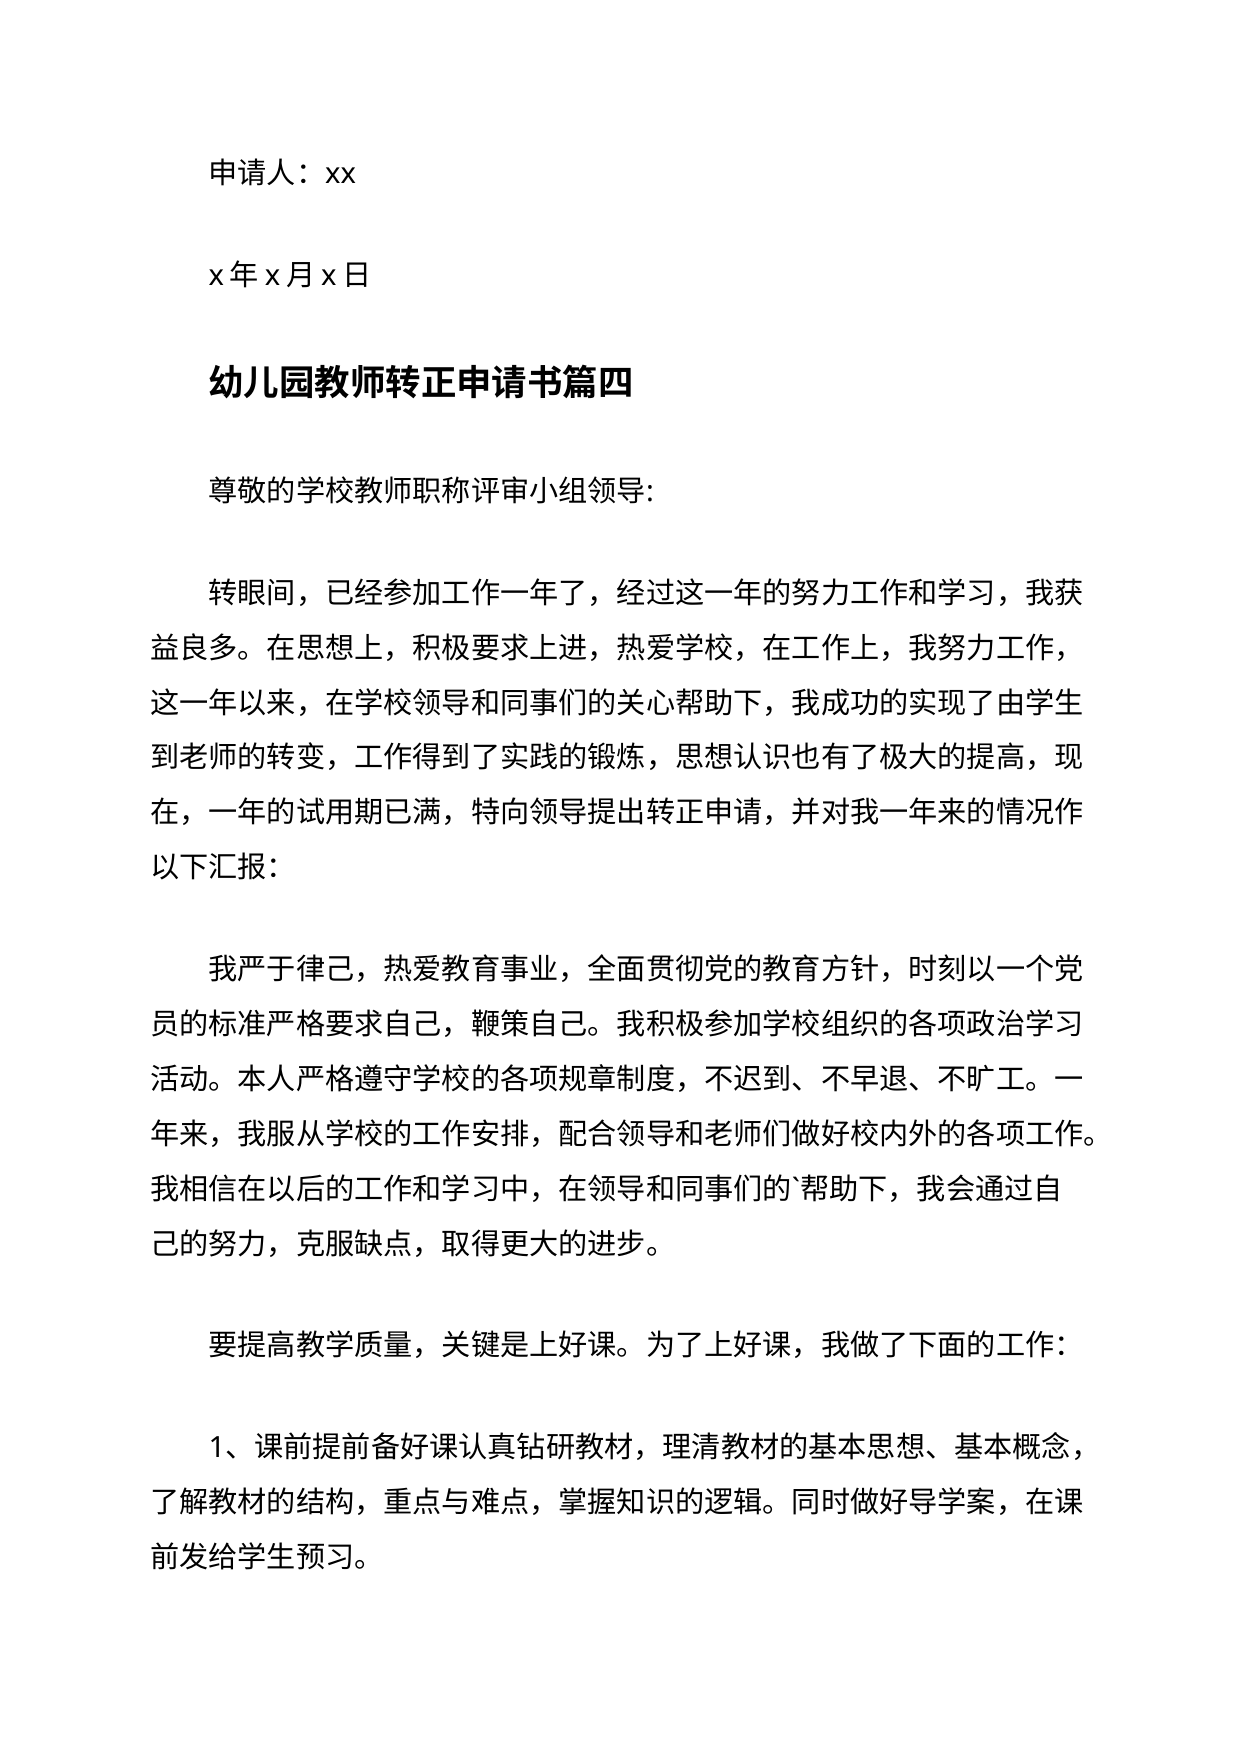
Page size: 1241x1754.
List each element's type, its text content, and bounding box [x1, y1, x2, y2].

text 尊敬的学校教师职称评审小组领导: [150, 467, 1090, 510]
text 我严于律己，热爱教育事业，全面贯彻党的教育方针，时刻以一个党员的标准严格要求自己，鞭策自己。我积极参加学校组织的各项政治学习活动。本人严格遵守学校的各项规章制度，不迟到、不早退、不旷工。一年来，我服从学校的工作安排，配合领导和老师们做好校内外的各项工作。我相信在以后的工作和学习中，在领导和同事们的`帮助下，我会通过自己的努力，克服缺点，取得更大的进步。 [150, 946, 1090, 1262]
text 转眼间，已经参加工作一年了，经过这一年的努力工作和学习，我获益良多。在思想上，积极要求上进，热爱学校，在工作上，我努力工作，这一年以来，在学校领导和同事们的关心帮助下，我成功的实现了由学生到老师的转变，工作得到了实践的锻炼，思想认识也有了极大的提高，现在，一年的试用期已满，特向领导提出转正申请，并对我一年来的情况作以下汇报： [150, 569, 1090, 886]
text 要提高教学质量，关键是上好课。为了上好课，我做了下面的工作： [150, 1322, 1090, 1364]
text x年x月x日 [150, 252, 1090, 294]
text 1、课前提前备好课认真钻研教材，理清教材的基本思想、基本概念，了解教材的结构，重点与难点，掌握知识的逻辑。同时做好导学案，在课前发给学生预习。 [150, 1424, 1090, 1576]
text 幼儿园教师转正申请书篇四 [150, 354, 1090, 405]
text 申请人：xx [150, 150, 1090, 192]
